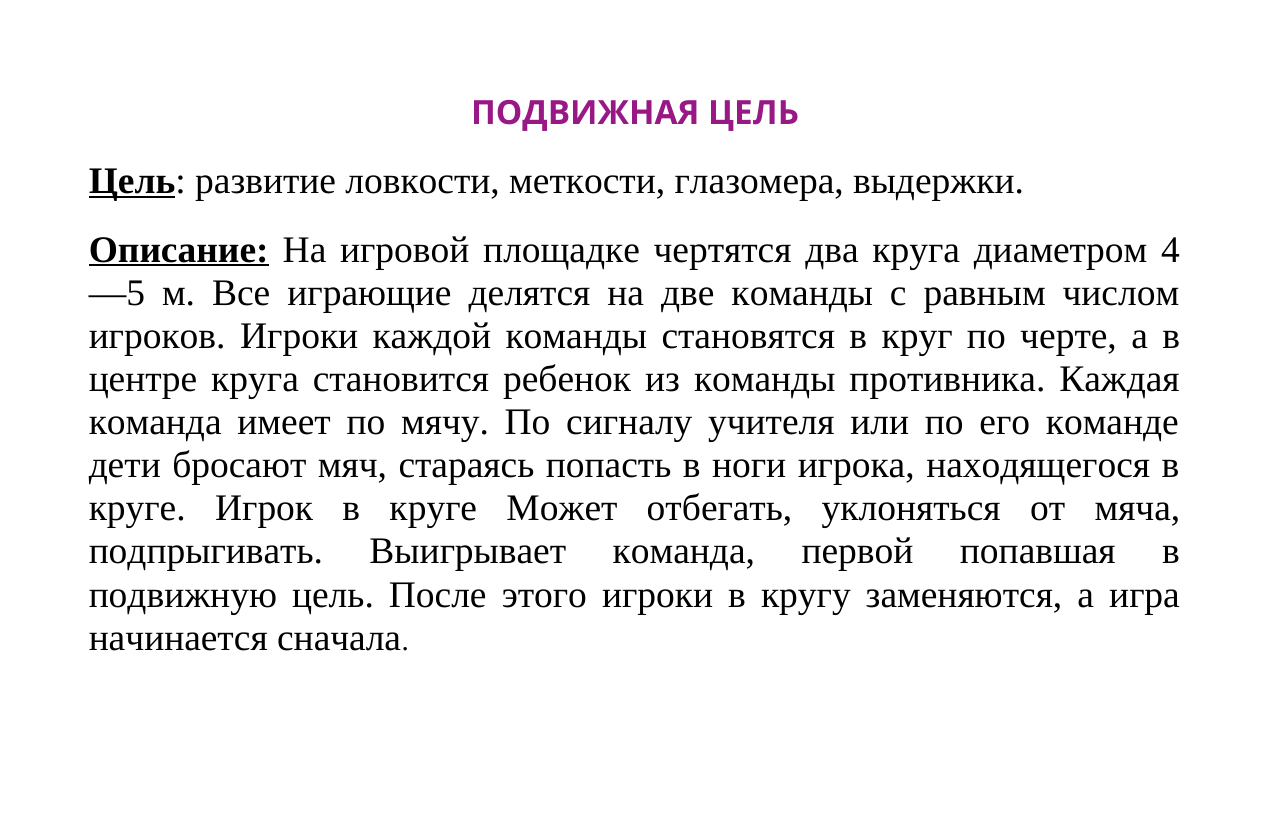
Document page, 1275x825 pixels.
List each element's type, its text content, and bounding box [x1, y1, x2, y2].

text ПОДВИЖНАЯ ЦЕЛЬ [88, 88, 1181, 134]
text Цель: развитие ловкости, меткости, глазомера, выдержки. [88, 159, 1181, 202]
text Описание: На игровой площадке чертятся два круга диаметром 4—5 м. Все играющие делятся на две команды с равным числом игроков. Игроки каждой команды становятся в круг по черте, а в центре круга становится ребенок из команды противника. Каждая команда имеет по мячу. По сигналу учителя или по его команде дети бросают мяч, стараясь попасть в ноги игрока, находящегося в круге. Игрок в круге Может отбегать, уклоняться от мяча, подпрыгивать. Выигрывает команда, первой попавшая в подвижную цель. После этого игроки в кругу заменяются, а игра начинается сначала. [88, 227, 1181, 658]
